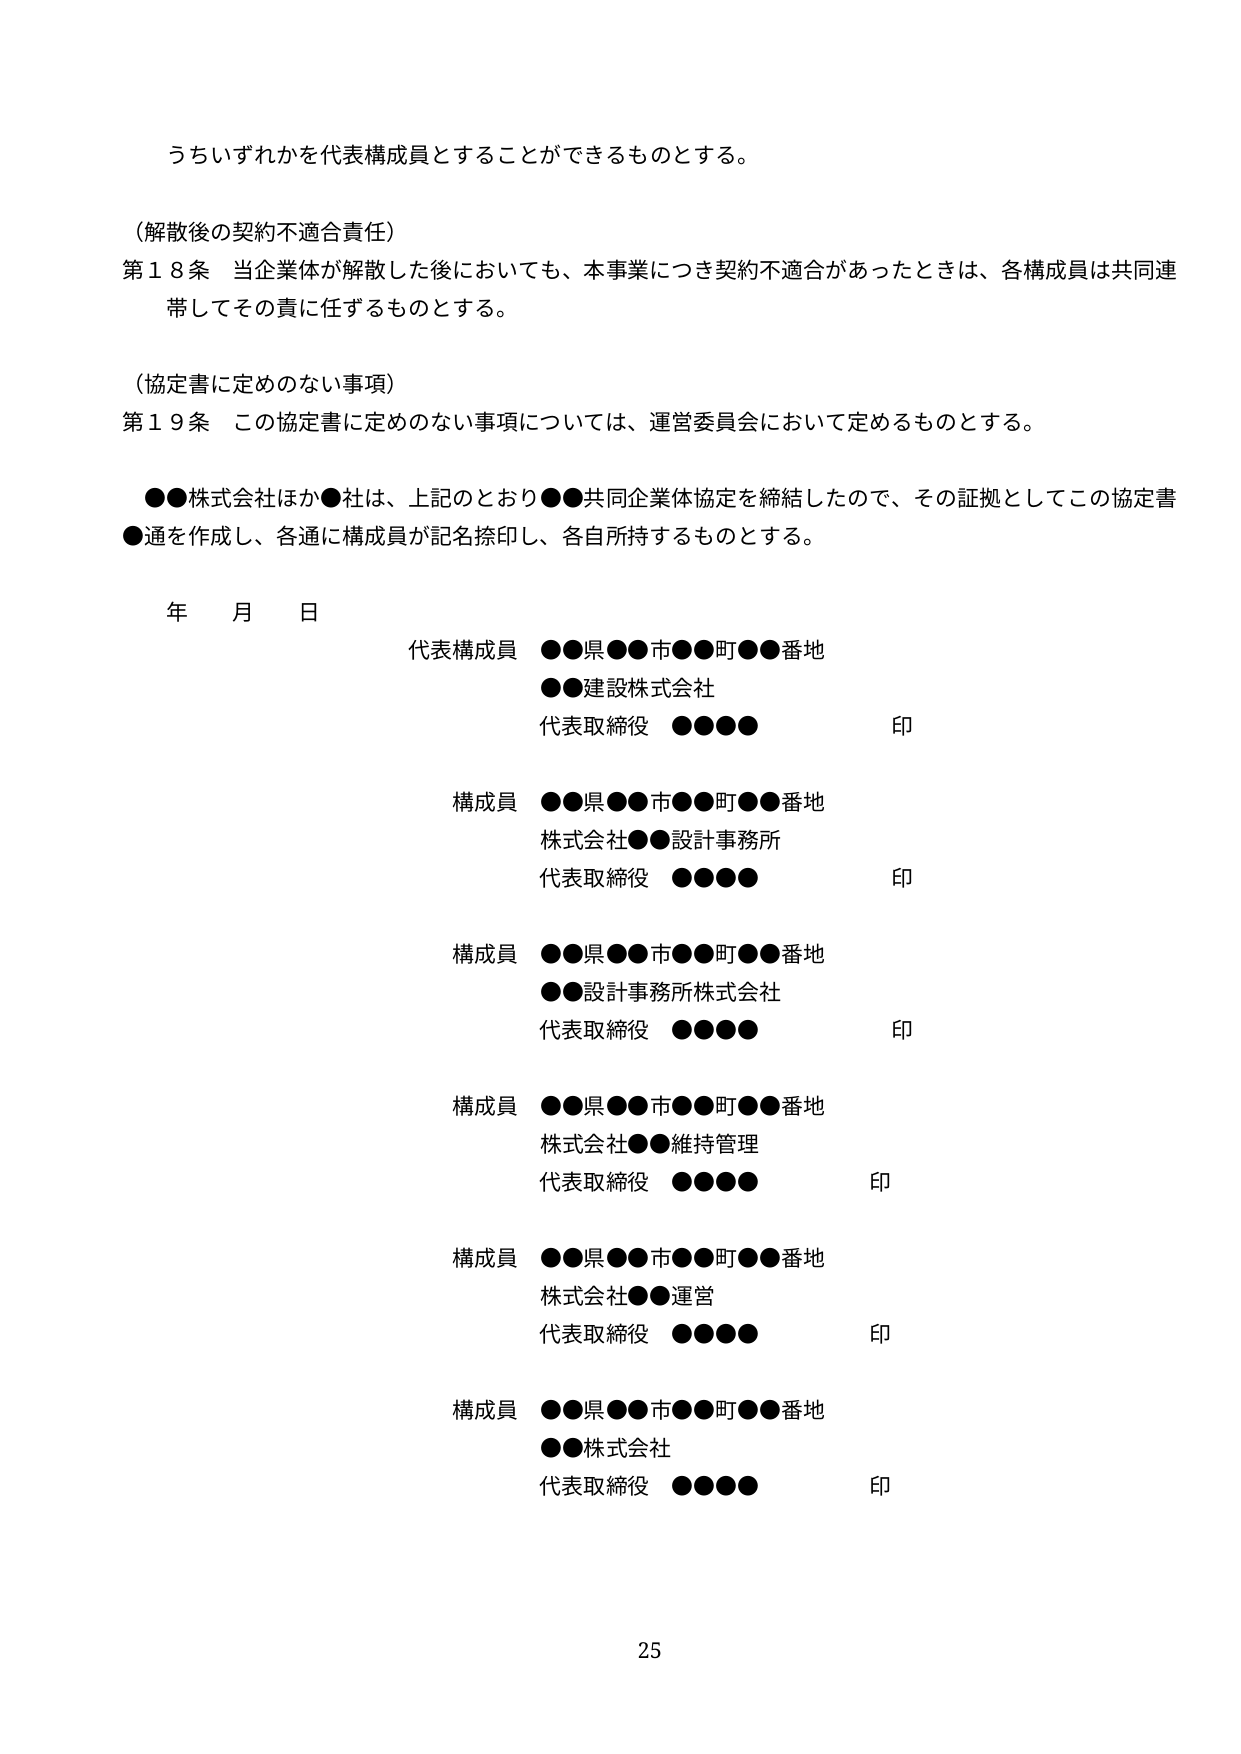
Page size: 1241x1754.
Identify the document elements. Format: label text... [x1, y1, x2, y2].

text 構成員 ●●県●●市●●町●●番地 [122, 1238, 1177, 1276]
text 構成員 ●●県●●市●●町●●番地 [122, 934, 1177, 972]
text 代表取締役 ●●●● 印 [122, 1010, 1177, 1048]
text 代表取締役 ●●●● 印 [122, 1162, 1177, 1200]
text 第１８条 当企業体が解散した後においても、本事業につき契約不適合があったときは、各構成員は共同連帯してその責に任ずるものとする。 [122, 249, 1177, 326]
text （解散後の契約不適合責任） [122, 211, 1177, 249]
text （協定書に定めのない事項） [122, 363, 1177, 402]
text ●●株式会社ほか●社は、上記のとおり●●共同企業体協定を締結したので、その証拠としてこの協定書●通を作成し、各通に構成員が記名捺印し、各自所持するものとする。 [122, 478, 1177, 554]
text ●●株式会社 [122, 1428, 1177, 1466]
text 株式会社●●運営 [122, 1276, 1177, 1314]
text 構成員 ●●県●●市●●町●●番地 [122, 782, 1177, 820]
text 株式会社●●維持管理 [122, 1124, 1177, 1162]
text 代表取締役 ●●●● 印 [122, 1314, 1177, 1352]
text ●●建設株式会社 [122, 668, 1177, 706]
text 第１９条 この協定書に定めのない事項については、運営委員会において定めるものとする。 [122, 402, 1177, 439]
text 構成員 ●●県●●市●●町●●番地 [122, 1390, 1177, 1428]
text 代表取締役 ●●●● 印 [122, 706, 1177, 744]
text 構成員 ●●県●●市●●町●●番地 [122, 1086, 1177, 1124]
text 代表取締役 ●●●● 印 [122, 1466, 1177, 1504]
text 年 月 日 [122, 592, 1177, 630]
text 代表構成員 ●●県●●市●●町●●番地 [122, 630, 1177, 668]
text ●●設計事務所株式会社 [122, 972, 1177, 1010]
text 株式会社●●設計事務所 [122, 820, 1177, 858]
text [122, 135, 1177, 173]
text 代表取締役 ●●●● 印 [122, 858, 1177, 896]
